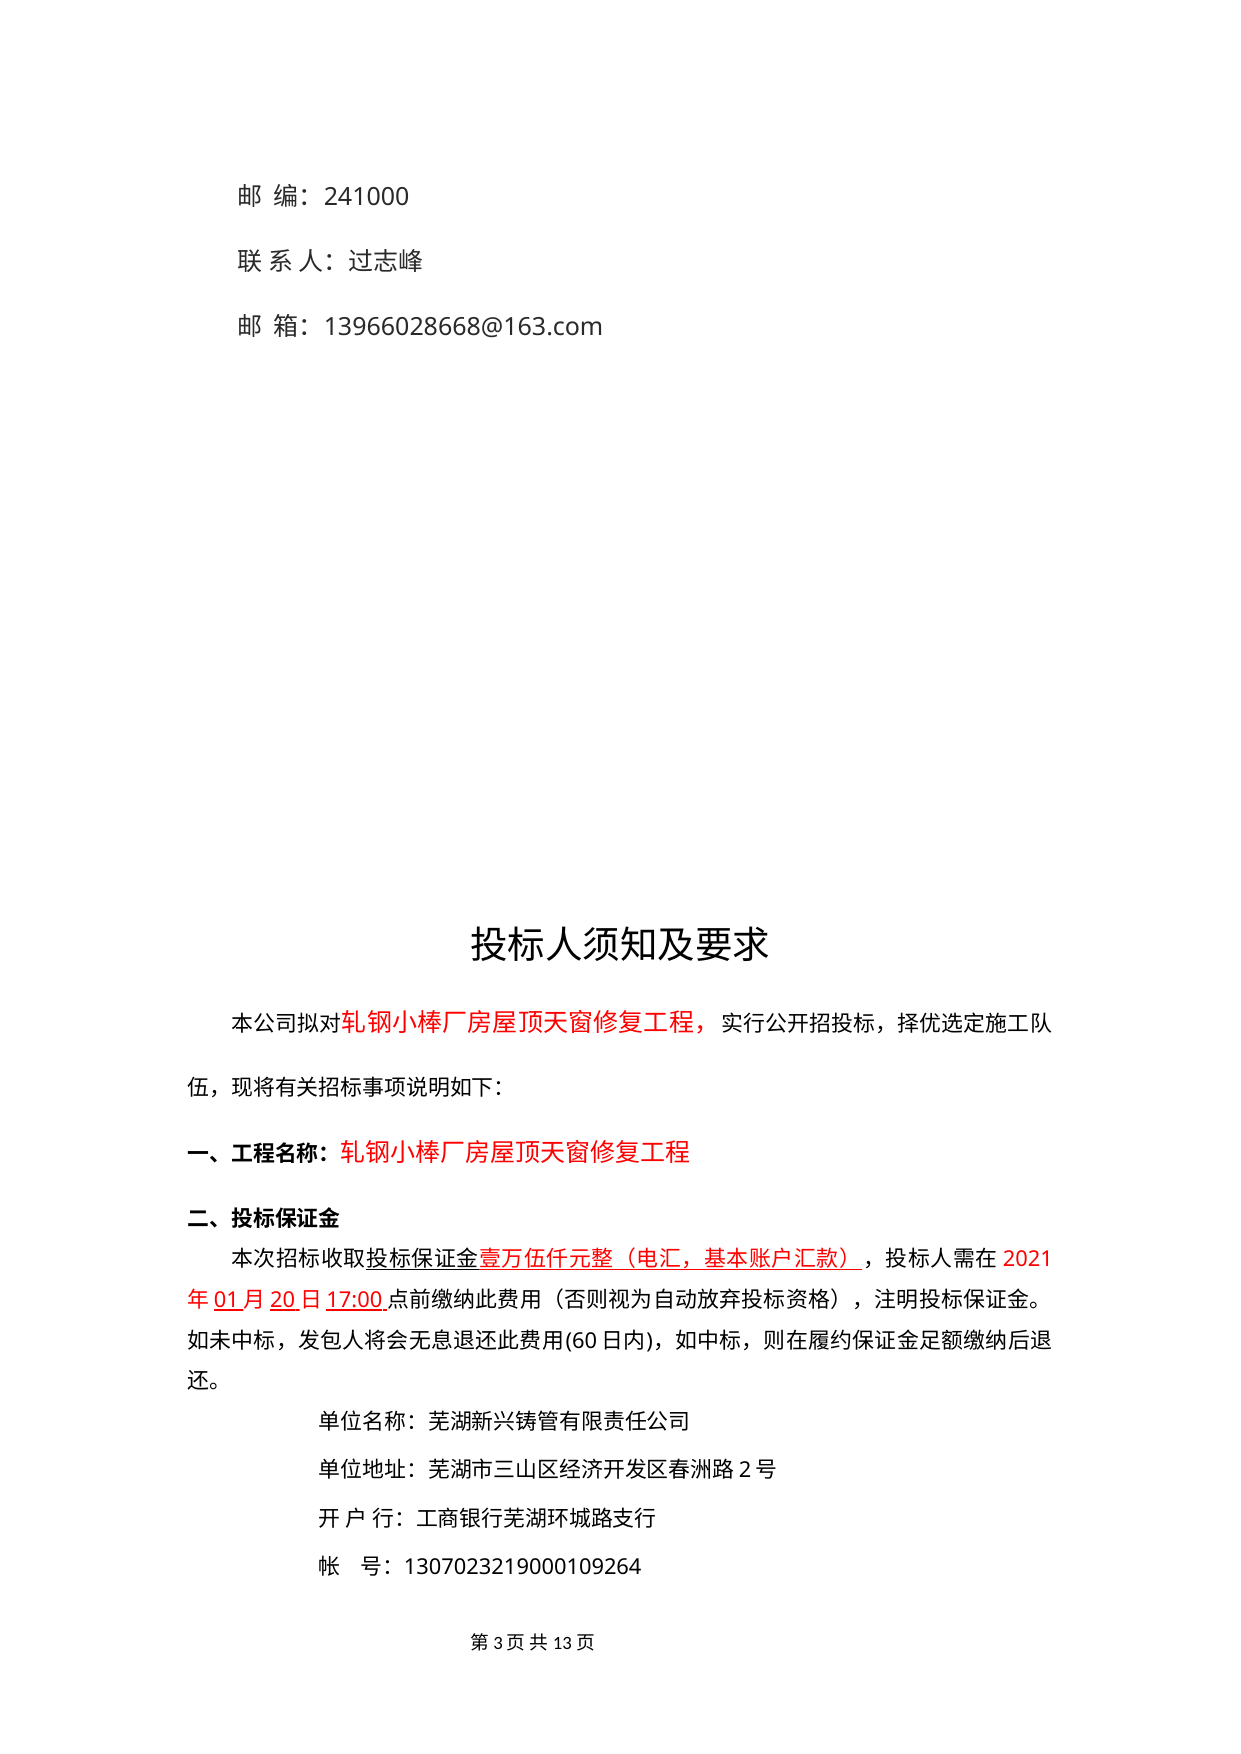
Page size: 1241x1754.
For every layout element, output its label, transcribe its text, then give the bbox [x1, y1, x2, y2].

text 邮 编：241000 [187, 162, 1053, 227]
text 联 系 人：过志峰 [187, 227, 1053, 292]
text 本次招标收取投标保证金壹万伍仟元整（电汇，基本账户汇款），投标人需在2021年01月20日17:00点前缴纳此费用（否则视为自动放弃投标资格），注明投标保证金。如未中标，发包人将会无息退还此费用(60日内)，如中标，则在履约保证金足额缴纳后退还。 [187, 1241, 1053, 1396]
text 开 户 行：工商银行芜湖环城路支行 [187, 1500, 1053, 1533]
text 帐 号：1307023219000109264 [187, 1548, 1053, 1581]
text 二、投标保证金 [187, 1201, 1053, 1233]
text 本公司拟对轧钢小棒厂房屋顶天窗修复工程，实行公开招投标，择优选定施工队伍，现将有关招标事项说明如下： [187, 988, 1053, 1102]
text 单位地址：芜湖市三山区经济开发区春洲路2号 [187, 1452, 1053, 1484]
text 投标人须知及要求 [187, 909, 1053, 974]
text 单位名称：芜湖新兴铸管有限责任公司 [187, 1403, 1053, 1436]
text 邮 箱：13966028668@163.com [187, 292, 1053, 357]
text 一、工程名称：轧钢小棒厂房屋顶天窗修复工程 [187, 1118, 1053, 1183]
